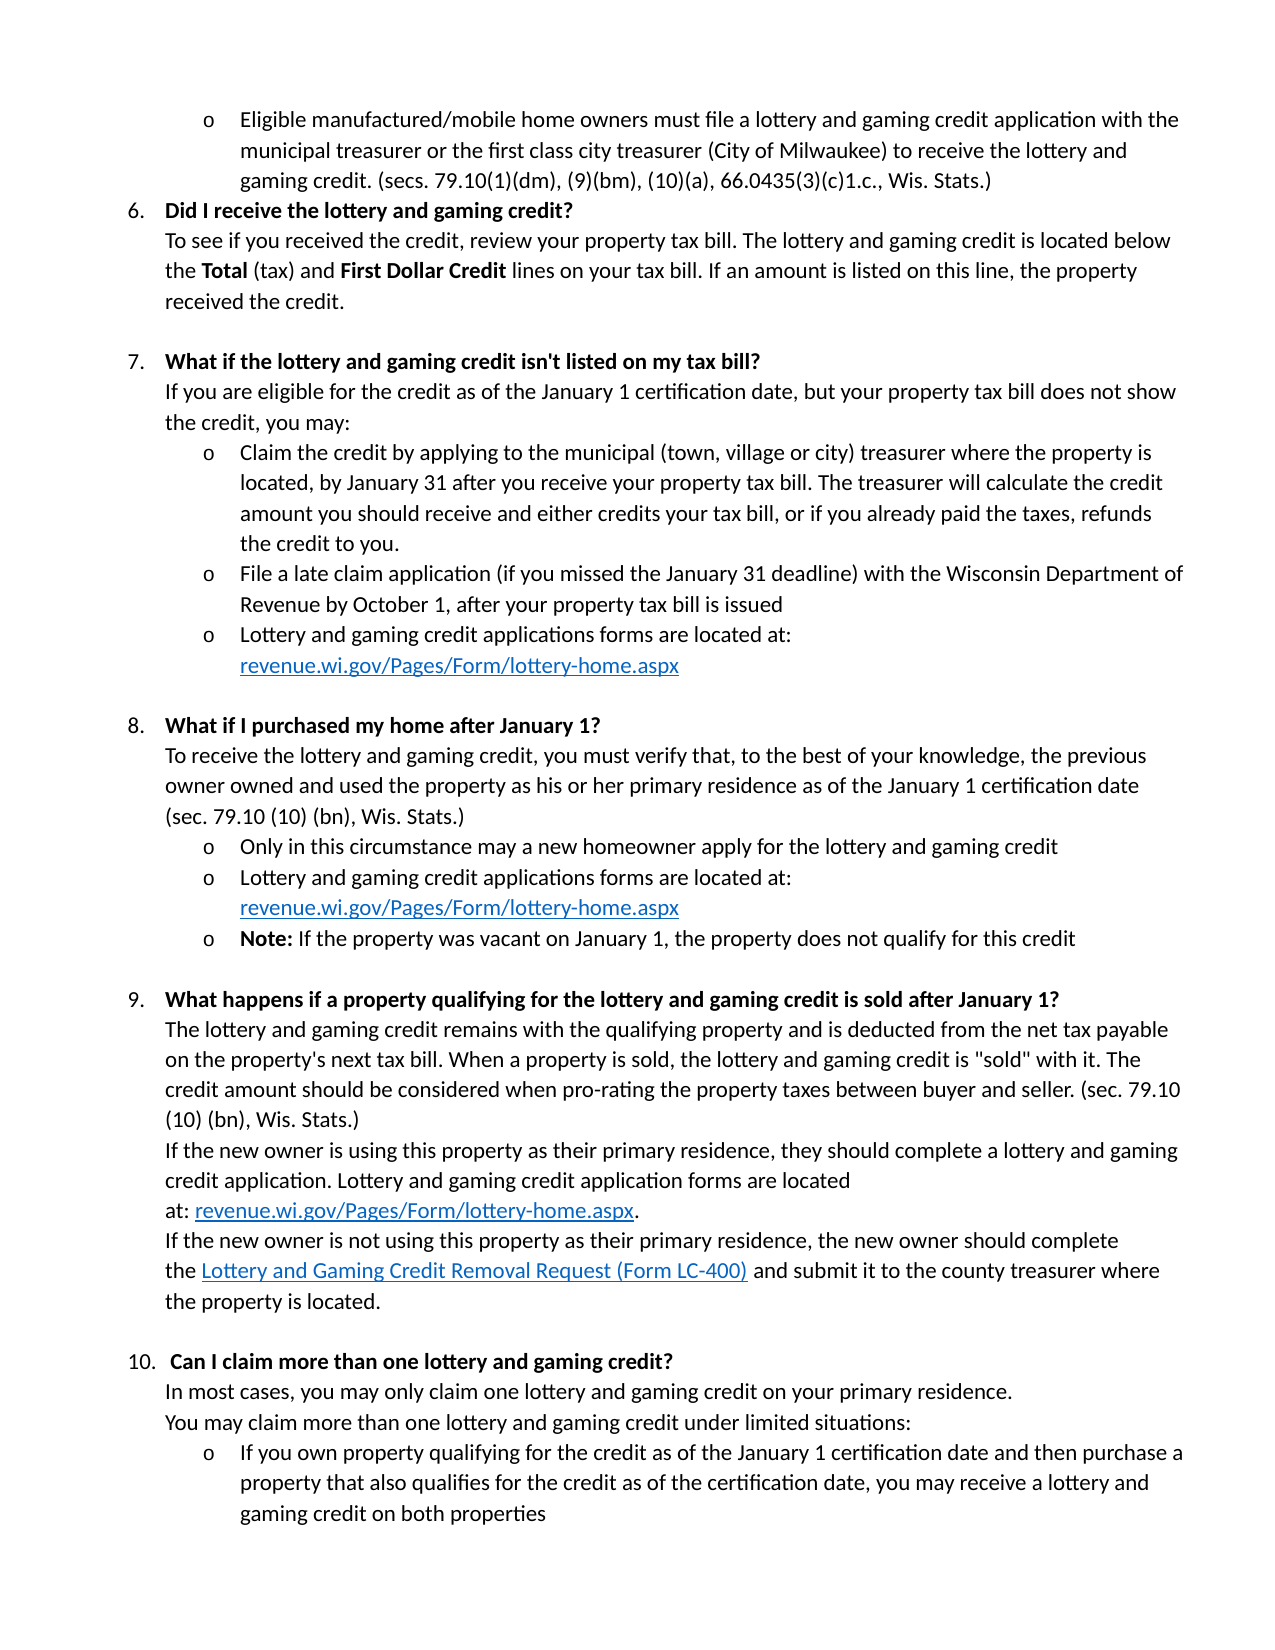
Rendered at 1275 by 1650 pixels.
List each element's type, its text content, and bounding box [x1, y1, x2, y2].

list L​ottery and gaming credit applications forms are located at: revenue.wi.gov/Pages/Form/lottery-home.aspx [202, 863, 1185, 922]
text You may claim more than one lottery and gaming credit under limited situations: [165, 1408, 1185, 1436]
list If you own property qualifying for the credit as of the January 1 certification date and then purchase a property that also qualifies for the credit as of the certification date, you may receive a lottery and gaming credit on both properties [202, 1438, 1185, 1527]
list File a late claim application (if you missed the January 31 deadline) with the Wisconsin Department of Revenue by October 1, after your property tax bill is issued [202, 559, 1185, 618]
list What if I purchased my home after January 1? To receive the lottery and gaming credit, you must verify that, to the best of your knowledge, the previous owner owned and used the property as his or her primary residence as of the January 1 certification date (sec. 79.10 (10) (bn), Wis. Stats.) [127, 711, 1185, 830]
list What if the lottery and gaming credit isn't listed on my tax bill? If you are eligible for the credit as of the January 1 certification date, but your property tax bill does not show the credit, you may: [127, 347, 1185, 436]
list Claim the credit by applying to the municipal (town, village or city) treasurer where the property is located, by January 31 after you receive your property tax bill. The treasurer will calculate the credit amount you should receive and either credits your tax bill, or if you already paid the taxes, refunds the credit to you. [202, 438, 1185, 557]
text If the new owner is not using this property as their primary residence, the new owner should complete the Lottery and Gaming Credit Removal Request (Form LC-400) and submit it to the county treasurer where the property is located. [165, 1226, 1185, 1315]
list What happens if a property qualifying for the lottery and gaming credit is sold after January 1? The lottery and gaming credit remains with the qualifying property and is deducted from the net tax payable on the property's next tax bill. When a property is sold, the lottery and gaming credit is "sold" with it. The credit amount should be considered when pro-rating the property taxes between buyer and seller. (sec. 79.10 (10) (bn), Wis. Stats.) [127, 985, 1185, 1133]
text If the new owner is using this property as their primary residence, they should complete a lottery and gaming credit application. Lottery and gaming credit application forms are located at: revenue.wi.gov/Pages/Form/lottery-home.aspx. [165, 1136, 1185, 1224]
list ​ Can I claim more than one lottery and gaming credit? In most cases, you may only claim one lottery and gaming credit on your primary residence. [127, 1347, 1185, 1405]
list Lottery and gaming credit applications forms are located at: revenue.wi.gov/Pages/Form/lottery-home.aspx [202, 620, 1185, 679]
list Note: If the property was vacant on January 1, the property does not qualify for this credit [202, 924, 1185, 952]
list Did I receive the lottery and gaming credit? To see if you received the credit, review your property tax bill. The lottery and gaming credit is located below the Total (tax) and First Dollar Credit lines on your tax bill. If an amount is listed on this line, the property received the credit. [127, 196, 1185, 315]
list Eligible manufactured/mobile home owners must file a lottery and gaming credit application with the municipal treasurer or the first class city treasurer (City of Milwaukee) to receive the lottery and gaming credit. (secs. 79.10(1)(dm), (9)(bm), (10)(a), 66.0435(3)(c)1.c., Wis. Stats.) [202, 105, 1185, 194]
list Only in this circumstance may a new homeowner apply for the lottery and gaming credit [202, 832, 1185, 861]
